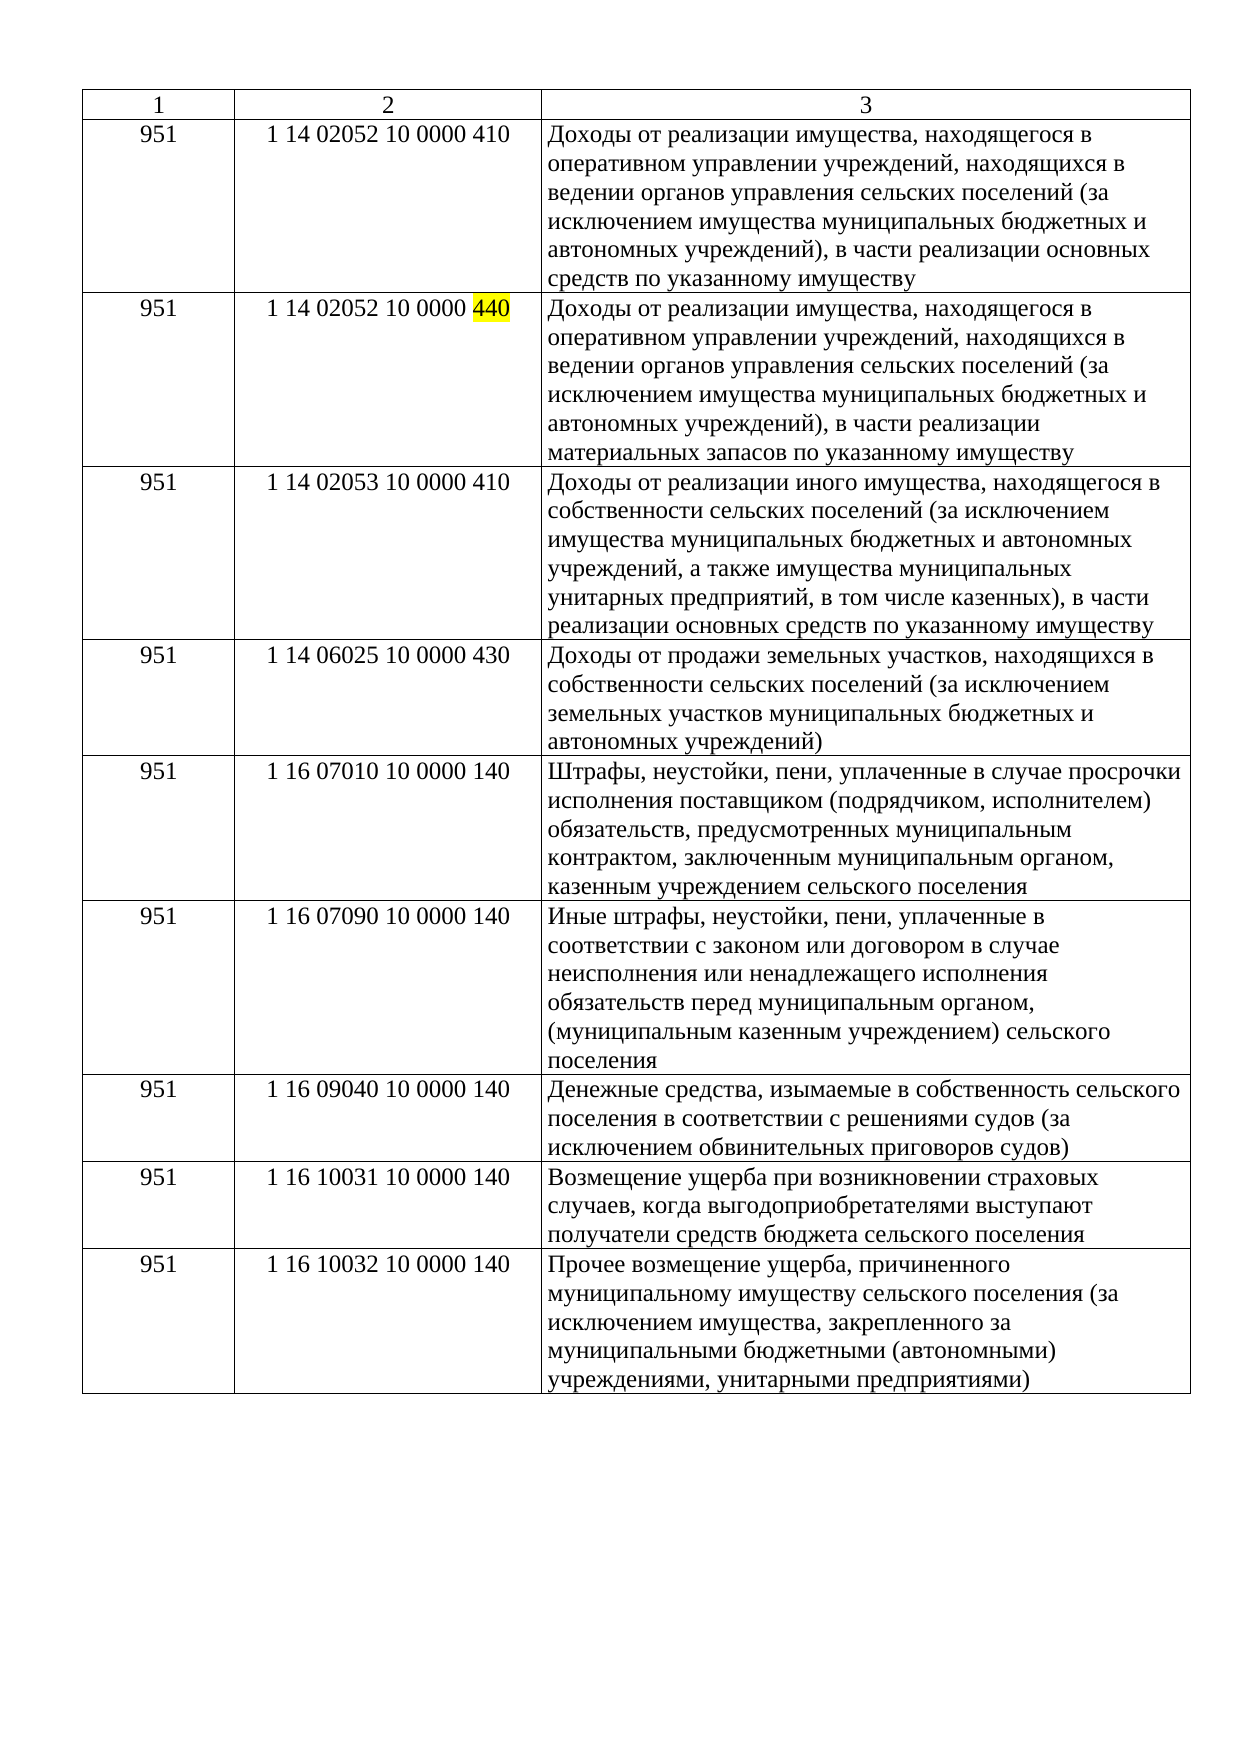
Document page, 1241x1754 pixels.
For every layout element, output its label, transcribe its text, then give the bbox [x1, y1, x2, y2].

table_cell 1 16 09040 10 0000 140 [235, 1075, 541, 1161]
table_header 2 [235, 90, 541, 118]
table_cell Возмещение ущерба при возникновении страховых случаев, когда выгодоприобретателями выступают получатели средств бюджета сельского поселения [542, 1162, 1190, 1248]
table_cell 951 [83, 901, 234, 1073]
table_cell 951 [83, 756, 234, 900]
table_cell 1 16 10031 10 0000 140 [235, 1162, 541, 1248]
table_cell 951 [83, 1249, 234, 1393]
table_header 3 [542, 90, 1190, 118]
table_cell 1 14 02052 10 0000 410 [235, 120, 541, 292]
table_cell 1 14 02053 10 0000 410 [235, 467, 541, 639]
table_cell Доходы от продажи земельных участков, находящихся в собственности сельских поселений (за исключением земельных участков муниципальных бюджетных и автономных учреждений) [542, 640, 1190, 755]
table_cell 951 [83, 120, 234, 292]
table_cell 951 [83, 467, 234, 639]
table_header 1 [83, 90, 234, 118]
table_cell 1 14 06025 10 0000 430 [235, 640, 541, 755]
table_cell Штрафы, неустойки, пени, уплаченные в случае просрочки исполнения поставщиком (подрядчиком, исполнителем) обязательств, предусмотренных муниципальным контрактом, заключенным муниципальным органом, казенным учреждением сельского поселения [542, 756, 1190, 900]
table_cell Прочее возмещение ущерба, причиненного муниципальному имуществу сельского поселения (за исключением имущества, закрепленного за муниципальными бюджетными (автономными) учреждениями, унитарными предприятиями) [542, 1249, 1190, 1393]
table_cell Иные штрафы, неустойки, пени, уплаченные в соответствии с законом или договором в случае неисполнения или ненадлежащего исполнения обязательств перед муниципальным органом, (муниципальным казенным учреждением) сельского поселения [542, 901, 1190, 1073]
table_cell 951 [83, 293, 234, 466]
table_cell Денежные средства, изымаемые в собственность сельского поселения в соответствии с решениями судов (за исключением обвинительных приговоров судов) [542, 1075, 1190, 1161]
table_cell 1 16 10032 10 0000 140 [235, 1249, 541, 1393]
table_cell 1 16 07090 10 0000 140 [235, 901, 541, 1073]
table_cell 951 [83, 1075, 234, 1161]
table_cell Доходы от реализации имущества, находящегося в оперативном управлении учреждений, находящихся в ведении органов управления сельских поселений (за исключением имущества муниципальных бюджетных и автономных учреждений), в части реализации основных средств по указанному имуществу [542, 120, 1190, 292]
table_cell 951 [83, 640, 234, 755]
table_cell 1 16 07010 10 0000 140 [235, 756, 541, 900]
table_cell 951 [83, 1162, 234, 1248]
table_cell 1 14 02052 10 0000 440 [235, 293, 541, 466]
table_cell Доходы от реализации имущества, находящегося в оперативном управлении учреждений, находящихся в ведении органов управления сельских поселений (за исключением имущества муниципальных бюджетных и автономных учреждений), в части реализации материальных запасов по указанному имуществу [542, 293, 1190, 466]
table_cell Доходы от реализации иного имущества, находящегося в собственности сельских поселений (за исключением имущества муниципальных бюджетных и автономных учреждений, а также имущества муниципальных унитарных предприятий, в том числе казенных), в части реализации основных средств по указанному имуществу [542, 467, 1190, 639]
